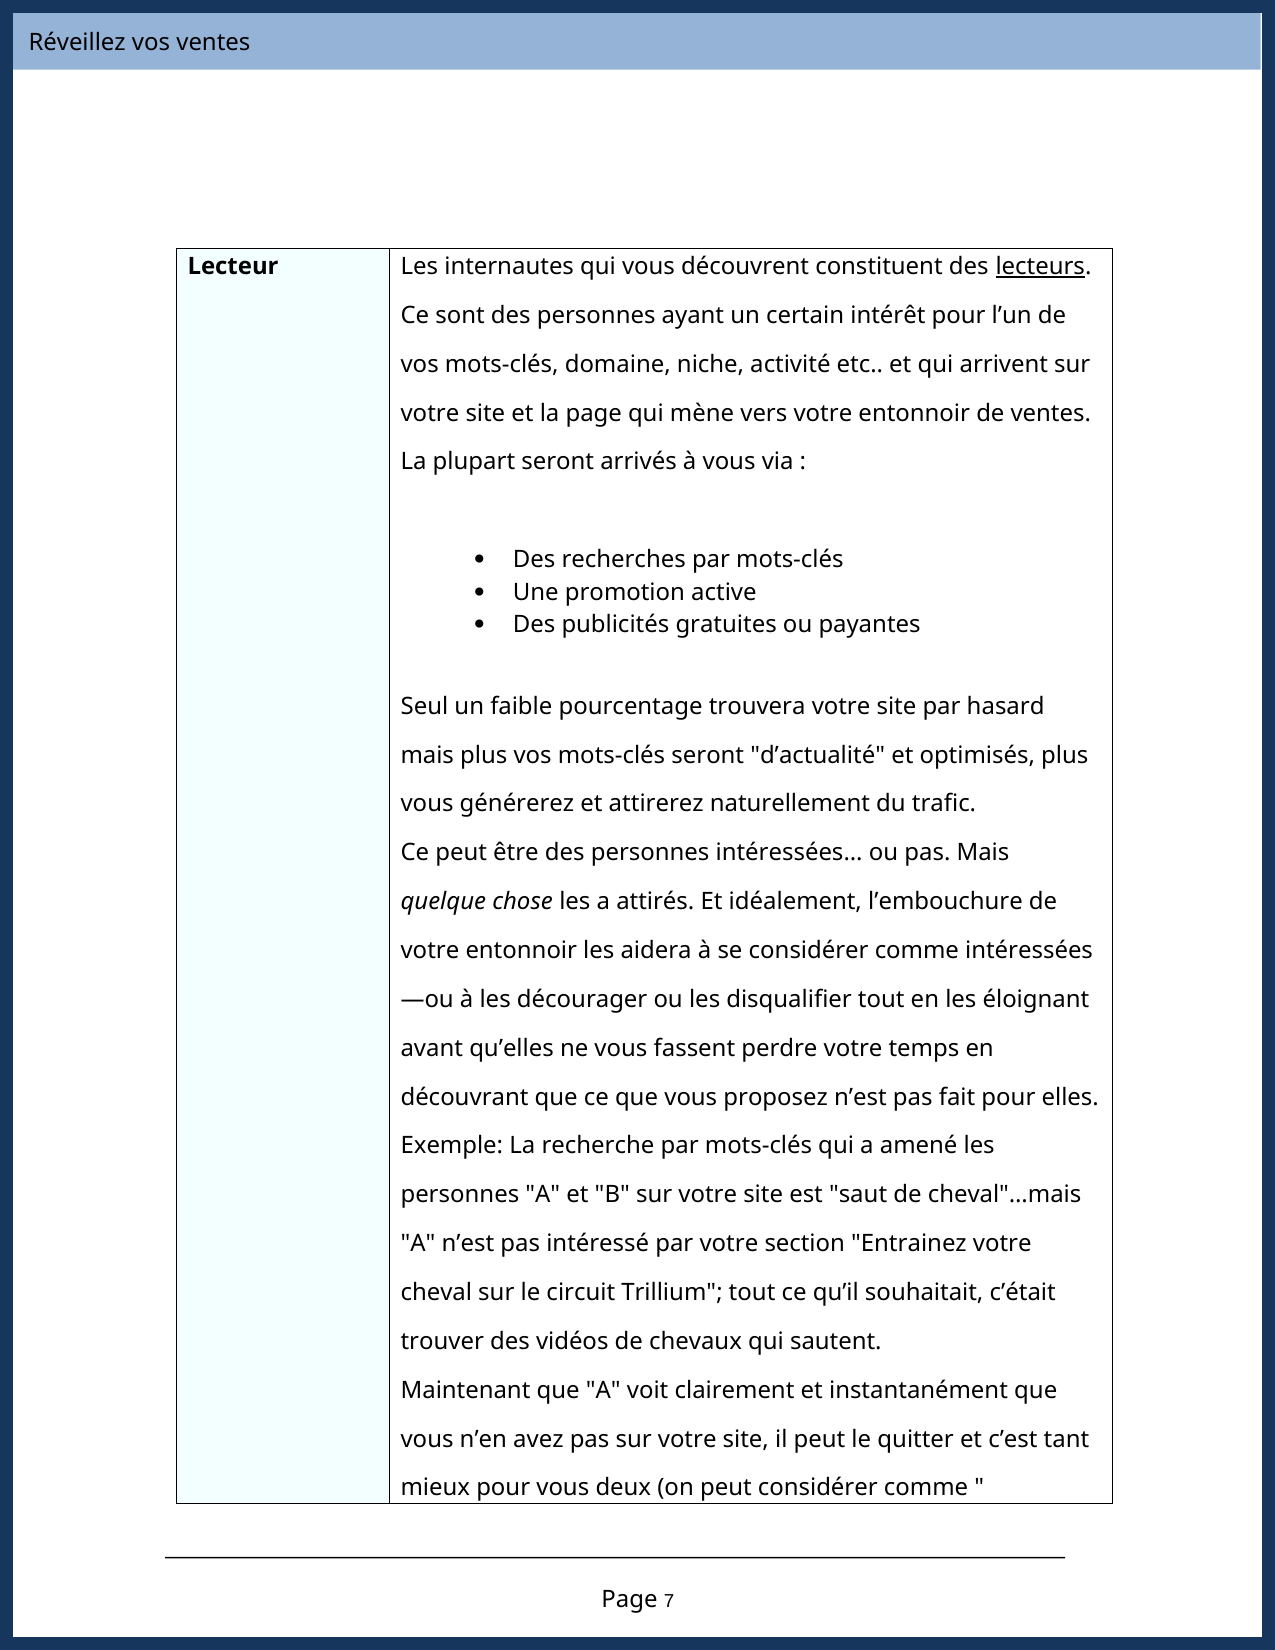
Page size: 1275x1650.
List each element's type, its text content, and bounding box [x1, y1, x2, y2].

table_header Lecteur [177, 249, 389, 1503]
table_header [390, 249, 1112, 1503]
